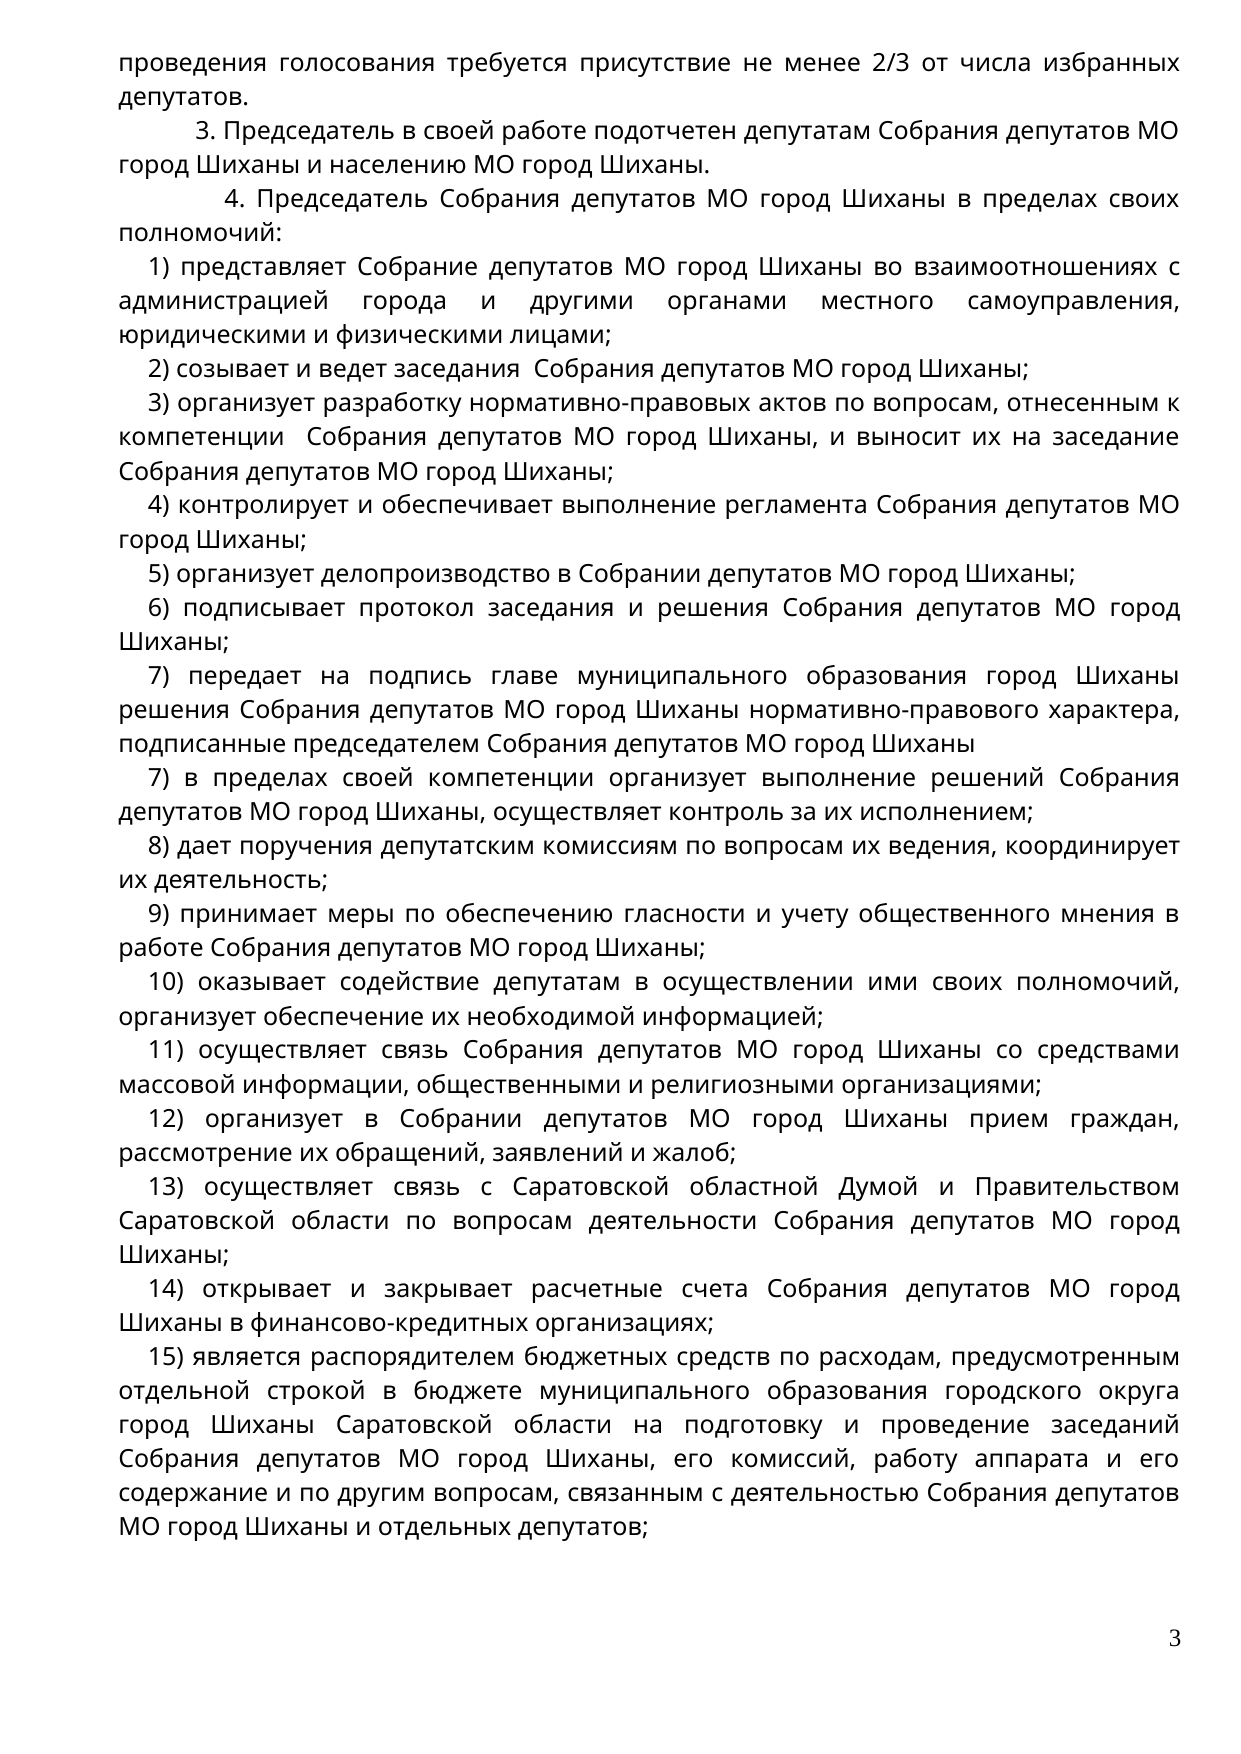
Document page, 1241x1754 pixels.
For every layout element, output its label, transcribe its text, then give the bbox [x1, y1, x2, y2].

text 3. Председатель в своей работе подотчетен депутатам Собрания депутатов МО город Шиханы и населению МО город Шиханы. [118, 112, 1181, 181]
text 10) оказывает содействие депутатам в осуществлении ими своих полномочий, организует обеспечение их необходимой информацией; [118, 964, 1181, 1032]
text 7) передает на подпись главе муниципального образования город Шиханы решения Собрания депутатов МО город Шиханы нормативно-правового характера, подписанные председателем Собрания депутатов МО город Шиханы [118, 657, 1181, 760]
text 6) подписывает протокол заседания и решения Собрания депутатов МО город Шиханы; [118, 589, 1181, 657]
text 4) контролирует и обеспечивает выполнение регламента Собрания депутатов МО город Шиханы; [118, 487, 1181, 555]
text 3) организует разработку нормативно-правовых актов по вопросам, отнесенным к компетенции Собрания депутатов МО город Шиханы, и выносит их на заседание Собрания депутатов МО город Шиханы; [118, 385, 1181, 487]
text 4. Председатель Собрания депутатов МО город Шиханы в пределах своих полномочий: [118, 181, 1181, 249]
text 13) осуществляет связь с Саратовской областной Думой и Правительством Саратовской области по вопросам деятельности Собрания депутатов МО город Шиханы; [118, 1168, 1181, 1271]
text 14) открывает и закрывает расчетные счета Собрания депутатов МО город Шиханы в финансово-кредитных организациях; [118, 1271, 1181, 1339]
text 12) организует в Собрании депутатов МО город Шиханы прием граждан, рассмотрение их обращений, заявлений и жалоб; [118, 1100, 1181, 1168]
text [118, 44, 1181, 112]
text 5) организует делопроизводство в Собрании депутатов МО город Шиханы; [118, 555, 1181, 589]
text 1) представляет Собрание депутатов МО город Шиханы во взаимоотношениях с администрацией города и другими органами местного самоуправления, юридическими и физическими лицами; [118, 249, 1181, 351]
text 8) дает поручения депутатским комиссиям по вопросам их ведения, координирует их деятельность; [118, 828, 1181, 896]
text 11) осуществляет связь Собрания депутатов МО город Шиханы со средствами массовой информации, общественными и религиозными организациями; [118, 1032, 1181, 1100]
text 9) принимает меры по обеспечению гласности и учету общественного мнения в работе Собрания депутатов МО город Шиханы; [118, 896, 1181, 964]
text 7) в пределах своей компетенции организует выполнение решений Собрания депутатов МО город Шиханы, осуществляет контроль за их исполнением; [118, 760, 1181, 828]
text 15) является распорядителем бюджетных средств по расходам, предусмотренным отдельной строкой в бюджете муниципального образования городского округа город Шиханы Саратовской области на подготовку и проведение заседаний Собрания депутатов МО город Шиханы, его комиссий, работу аппарата и его содержание и по другим вопросам, связанным с деятельностью Собрания депутатов МО город Шиханы и отдельных депутатов; [118, 1339, 1181, 1543]
text 2) созывает и ведет заседания Собрания депутатов МО город Шиханы; [118, 351, 1181, 385]
